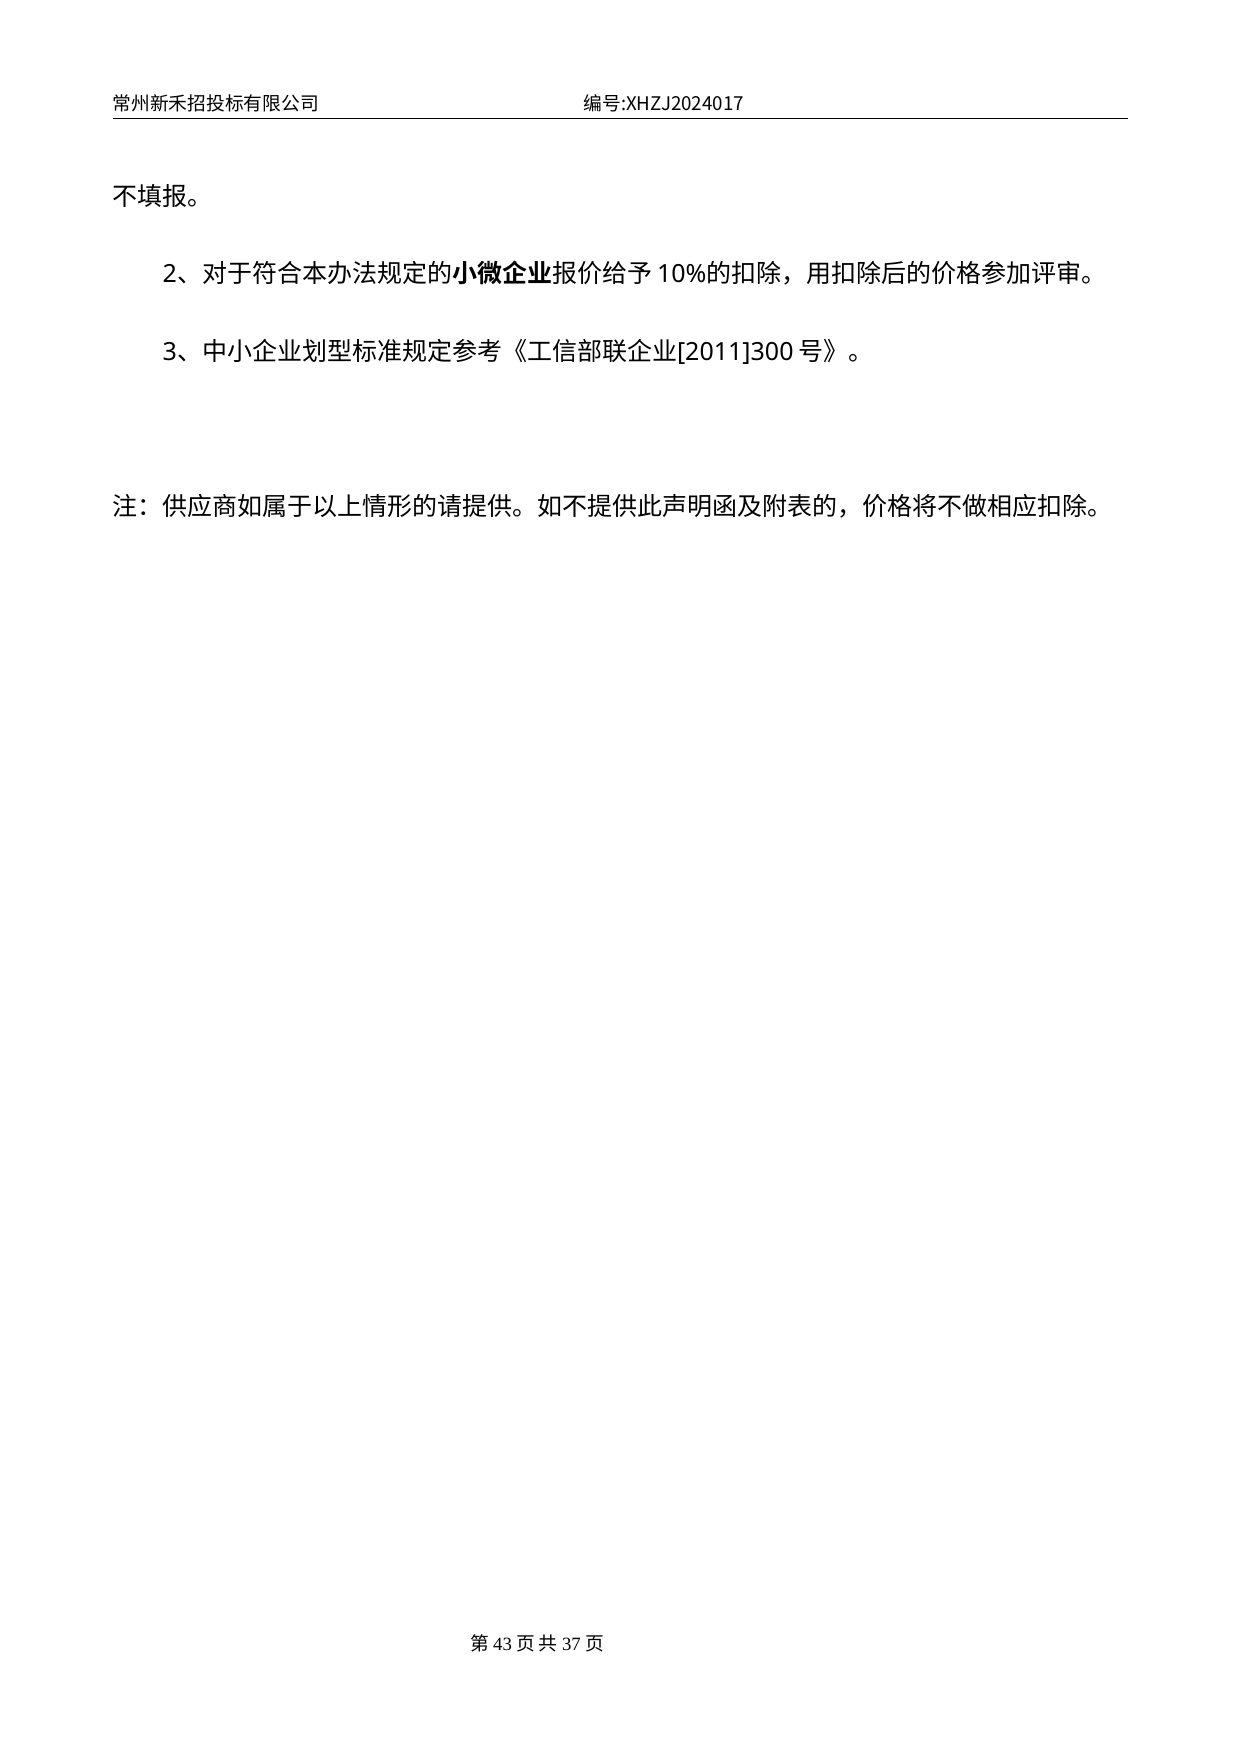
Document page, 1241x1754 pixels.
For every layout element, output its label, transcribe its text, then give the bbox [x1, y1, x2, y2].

text 3、中小企业划型标准规定参考《工信部联企业[2011]300号》。 [112, 317, 1128, 382]
text 2、对于符合本办法规定的小微企业报价给予10%的扣除，用扣除后的价格参加评审。 [112, 239, 1128, 304]
text 注：供应商如属于以上情形的请提供。如不提供此声明函及附表的，价格将不做相应扣除。 [112, 472, 1128, 537]
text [112, 162, 1128, 227]
